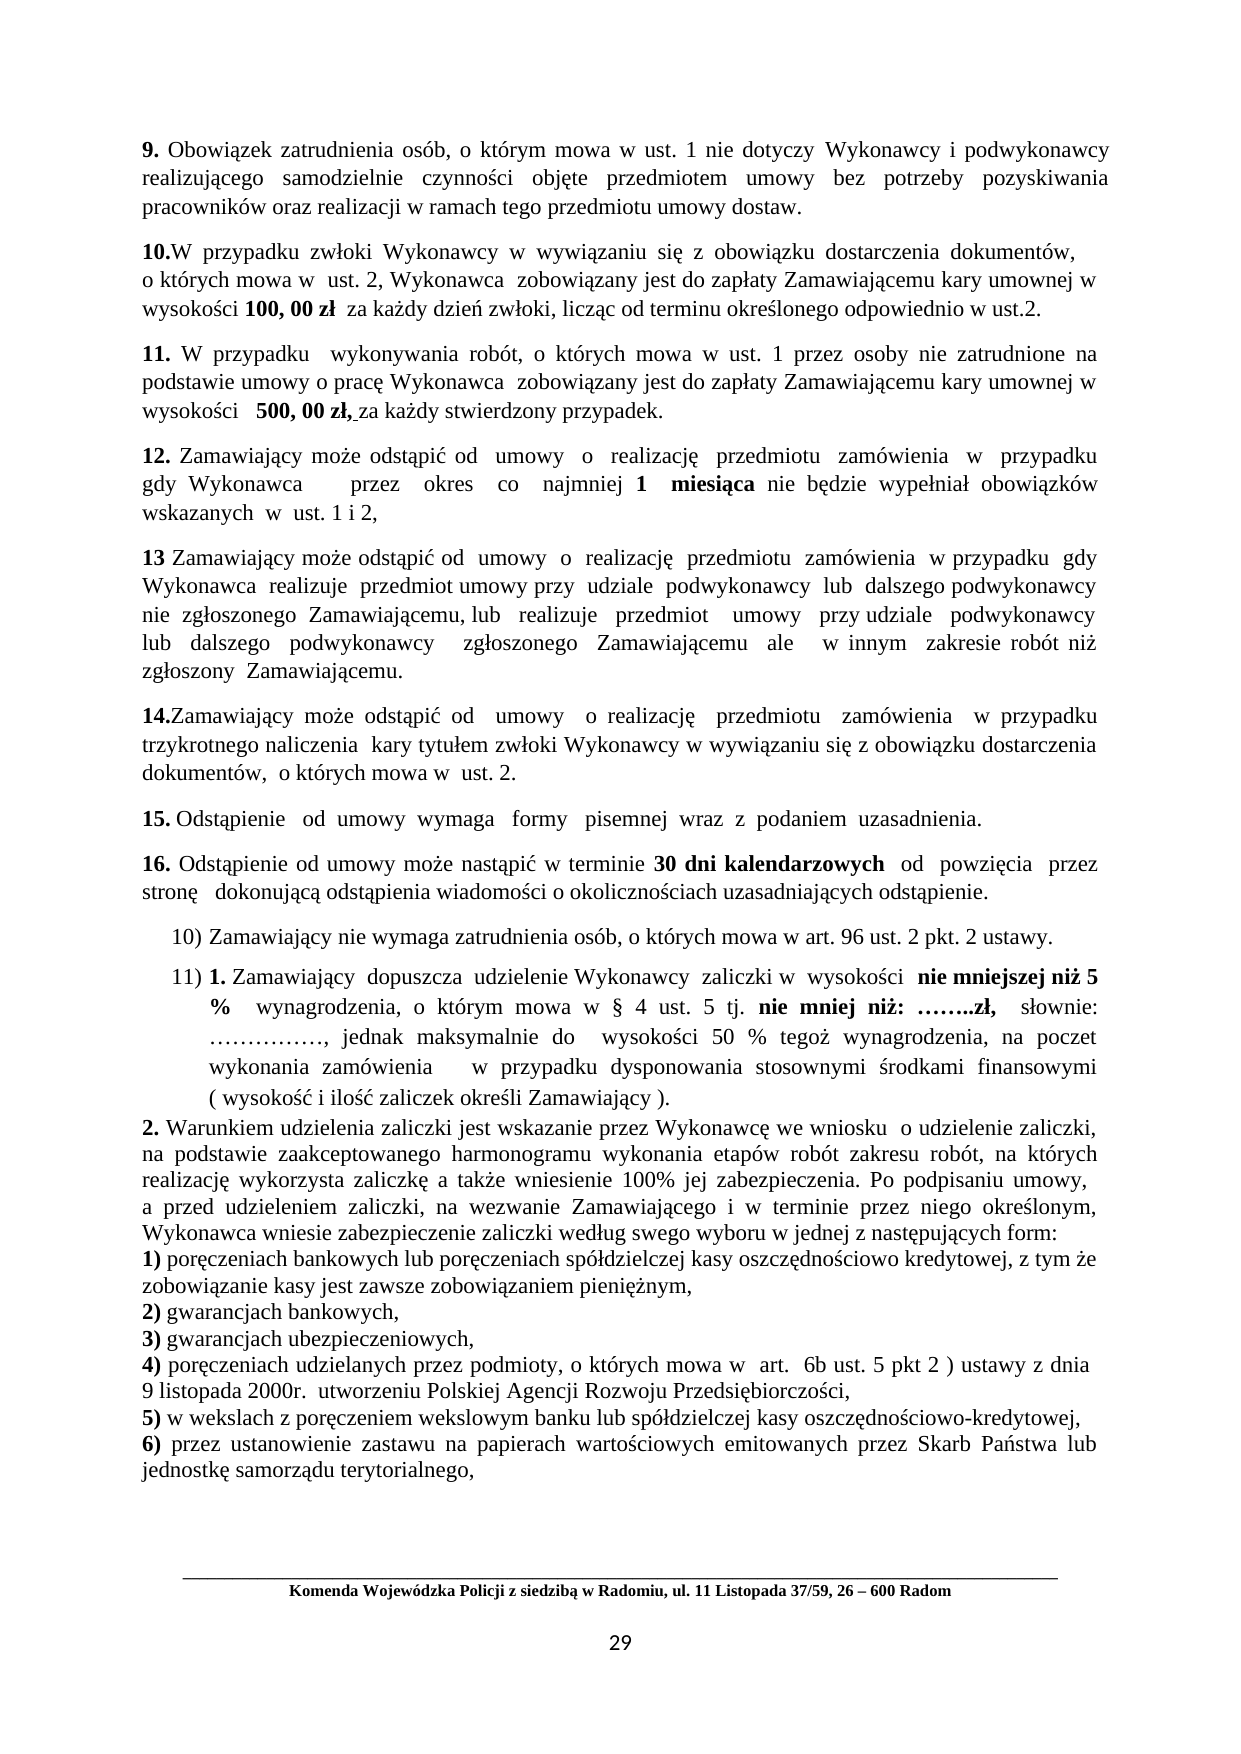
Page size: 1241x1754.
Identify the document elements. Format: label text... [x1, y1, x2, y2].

text 14.Zamawiający może odstąpić od umowy o realizację przedmiotu zamówienia w przypadku trzykrotnego naliczenia kary tytułem zwłoki Wykonawcy w wywiązaniu się z obowiązku dostarczenia dokumentów, o których mowa w ust. 2. [142, 703, 1098, 786]
text 2) gwarancjach bankowych, [142, 1298, 1098, 1324]
text 9. Obowiązek zatrudnienia osób, o którym mowa w ust. 1 nie dotyczy Wykonawcy i podwykonawcy realizującego samodzielnie czynności objęte przedmiotem umowy bez potrzeby pozyskiwania pracowników oraz realizacji w ramach tego przedmiotu umowy dostaw. [142, 136, 1110, 219]
text 10.W przypadku zwłoki Wykonawcy w wywiązaniu się z obowiązku dostarczenia dokumentów, o których mowa w ust. 2, Wykonawca zobowiązany jest do zapłaty Zamawiającemu kary umownej w wysokości 100, 00 zł za każdy dzień zwłoki, licząc od terminu określonego odpowiednio w ust.2. [142, 238, 1098, 321]
list 1. Zamawiający dopuszcza udzielenie Wykonawcy zaliczki w wysokości nie mniejszej niż 5 % wynagrodzenia, o którym mowa w § 4 ust. 5 tj. nie mniej niż: ……..zł, słownie: ……………, jednak maksymalnie do wysokości 50 % tegoż wynagrodzenia, na poczet wykonania zamówienia w przypadku dysponowania stosownymi środkami finansowymi ( wysokość i ilość zaliczek określi Zamawiający ). [171, 963, 1098, 1110]
text 6) przez ustanowienie zastawu na papierach wartościowych emitowanych przez Skarb Państwa lub jednostkę samorządu terytorialnego, [142, 1430, 1098, 1483]
list Zamawiający nie wymaga zatrudnienia osób, o których mowa w art. 96 ust. 2 pkt. 2 ustawy. [171, 923, 1098, 949]
text 2. Warunkiem udzielenia zaliczki jest wskazanie przez Wykonawcę we wniosku o udzielenie zaliczki, na podstawie zaakceptowanego harmonogramu wykonania etapów robót zakresu robót, na których realizację wykorzysta zaliczkę a także wniesienie 100% jej zabezpieczenia. Po podpisaniu umowy, a przed udzieleniem zaliczki, na wezwanie Zamawiającego i w terminie przez niego określonym, Wykonawca wniesie zabezpieczenie zaliczki według swego wyboru w jednej z następujących form: [142, 1114, 1098, 1246]
text 4) poręczeniach udzielanych przez podmioty, o których mowa w art. 6b ust. 5 pkt 2 ) ustawy z dnia 9 listopada 2000r. utworzeniu Polskiej Agencji Rozwoju Przedsiębiorczości, [142, 1351, 1098, 1404]
text 1) poręczeniach bankowych lub poręczeniach spółdzielczej kasy oszczędnościowo kredytowej, z tym że zobowiązanie kasy jest zawsze zobowiązaniem pieniężnym, [142, 1246, 1098, 1298]
text 13 Zamawiający może odstąpić od umowy o realizację przedmiotu zamówienia w przypadku gdy Wykonawca realizuje przedmiot umowy przy udziale podwykonawcy lub dalszego podwykonawcy nie zgłoszonego Zamawiającemu, lub realizuje przedmiot umowy przy udziale podwykonawcy lub dalszego podwykonawcy zgłoszonego Zamawiającemu ale w innym zakresie robót niż zgłoszony Zamawiającemu. [142, 544, 1098, 684]
text 16. Odstąpienie od umowy może nastąpić w terminie 30 dni kalendarzowych od powzięcia przez stronę dokonującą odstąpienia wiadomości o okolicznościach uzasadniających odstąpienie. [142, 850, 1098, 904]
text 15. Odstąpienie od umowy wymaga formy pisemnej wraz z podaniem uzasadnienia. [142, 804, 1098, 831]
text 11. W przypadku wykonywania robót, o których mowa w ust. 1 przez osoby nie zatrudnione na podstawie umowy o pracę Wykonawca zobowiązany jest do zapłaty Zamawiającemu kary umownej w wysokości 500, 00 zł, za każdy stwierdzony przypadek. [142, 340, 1098, 423]
text 3) gwarancjach ubezpieczeniowych, [142, 1324, 1098, 1351]
text 12. Zamawiający może odstąpić od umowy o realizację przedmiotu zamówienia w przypadku gdy Wykonawca przez okres co najmniej 1 miesiąca nie będzie wypełniał obowiązków wskazanych w ust. 1 i 2, [142, 442, 1098, 525]
text 5) w wekslach z poręczeniem wekslowym banku lub spółdzielczej kasy oszczędnościowo-kredytowej, [142, 1404, 1098, 1430]
